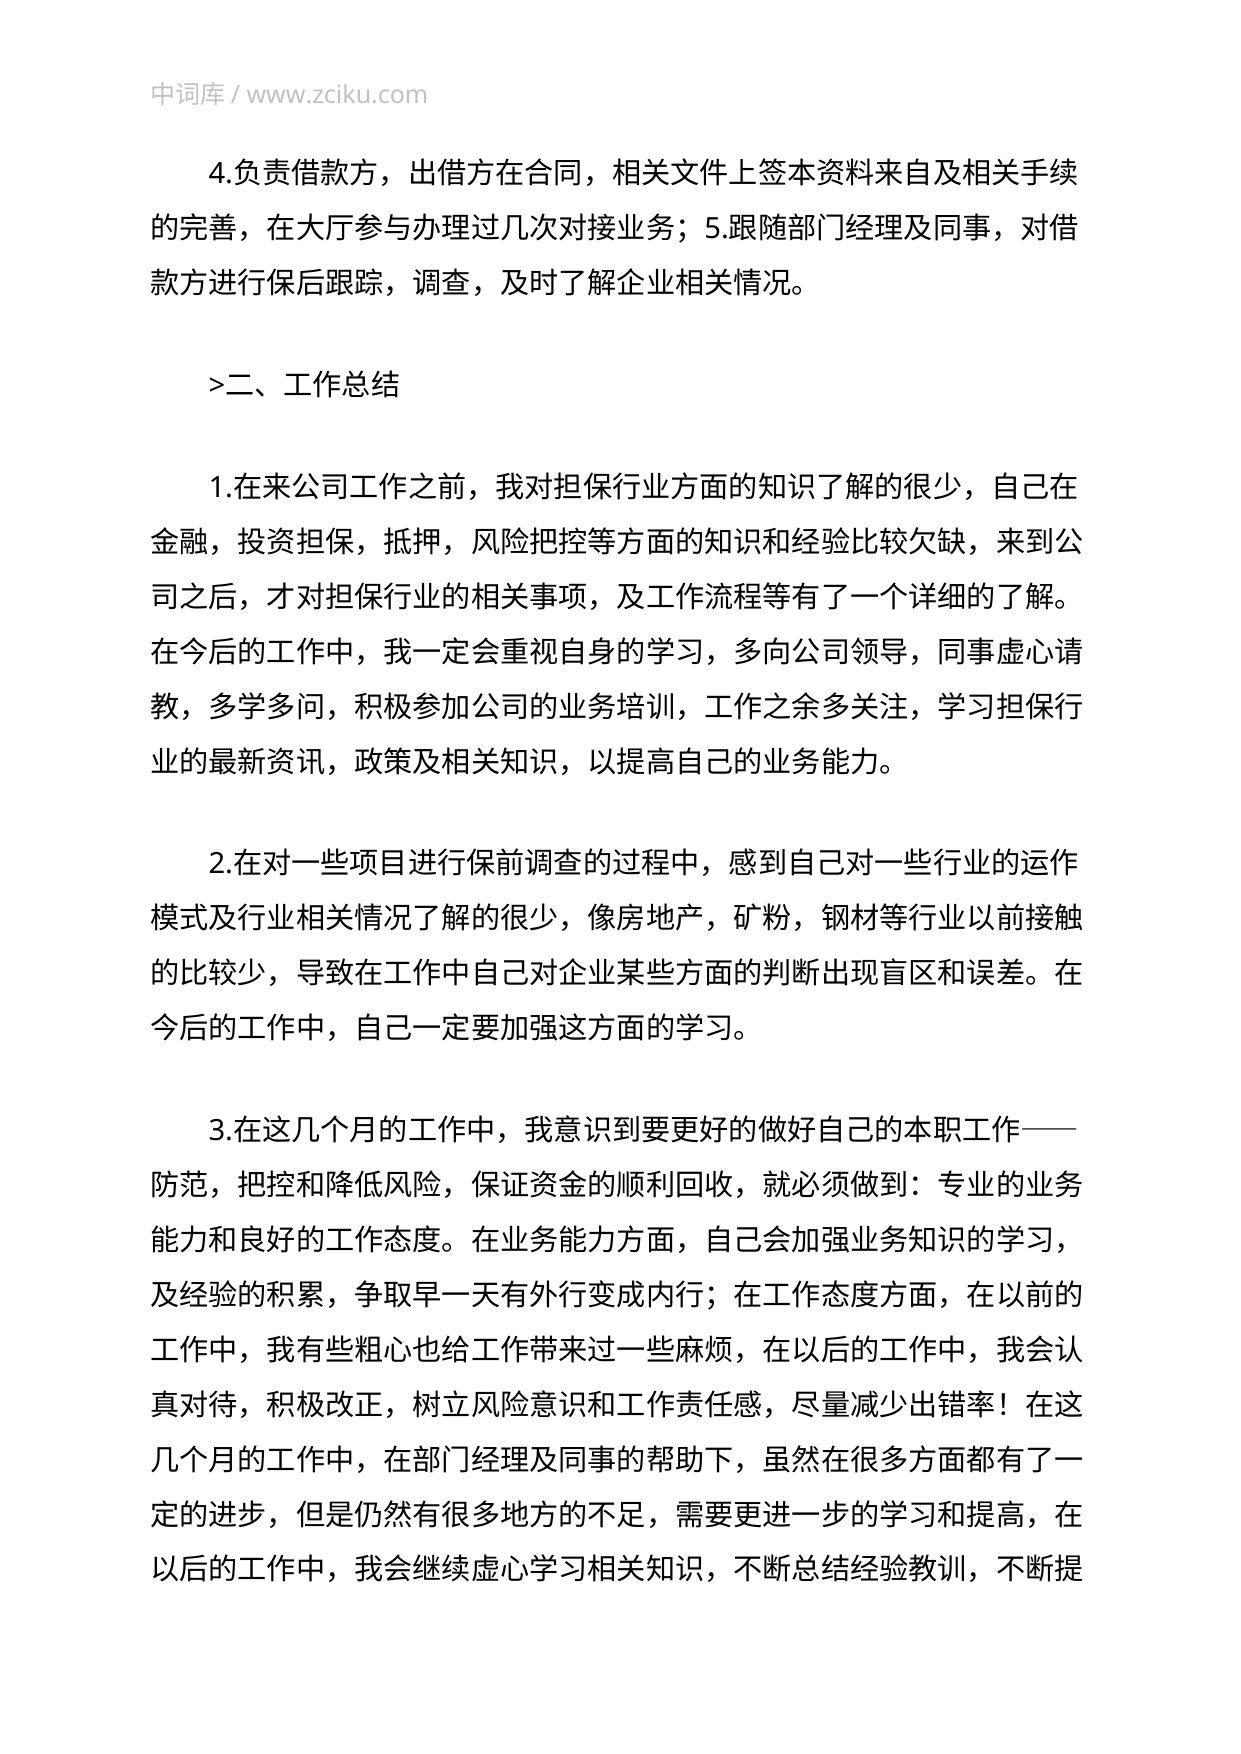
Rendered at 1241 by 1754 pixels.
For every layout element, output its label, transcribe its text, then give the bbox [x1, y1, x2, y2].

text 4.负责借款方，出借方在合同，相关文件上签本资料来自及相关手续的完善，在大厅参与办理过几次对接业务；5.跟随部门经理及同事，对借款方进行保后跟踪，调查，及时了解企业相关情况。 [150, 150, 1090, 302]
text 1.在来公司工作之前，我对担保行业方面的知识了解的很少，自己在金融，投资担保，抵押，风险把控等方面的知识和经验比较欠缺，来到公司之后，才对担保行业的相关事项，及工作流程等有了一个详细的了解。在今后的工作中，我一定会重视自身的学习，多向公司领导，同事虚心请教，多学多问，积极参加公司的业务培训，工作之余多关注，学习担保行业的最新资讯，政策及相关知识，以提高自己的业务能力。 [150, 464, 1090, 781]
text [150, 1107, 1090, 1588]
text 2.在对一些项目进行保前调查的过程中，感到自己对一些行业的运作模式及行业相关情况了解的很少，像房地产，矿粉，钢材等行业以前接触的比较少，导致在工作中自己对企业某些方面的判断出现盲区和误差。在今后的工作中，自己一定要加强这方面的学习。 [150, 840, 1090, 1047]
text >二、工作总结 [150, 362, 1090, 404]
